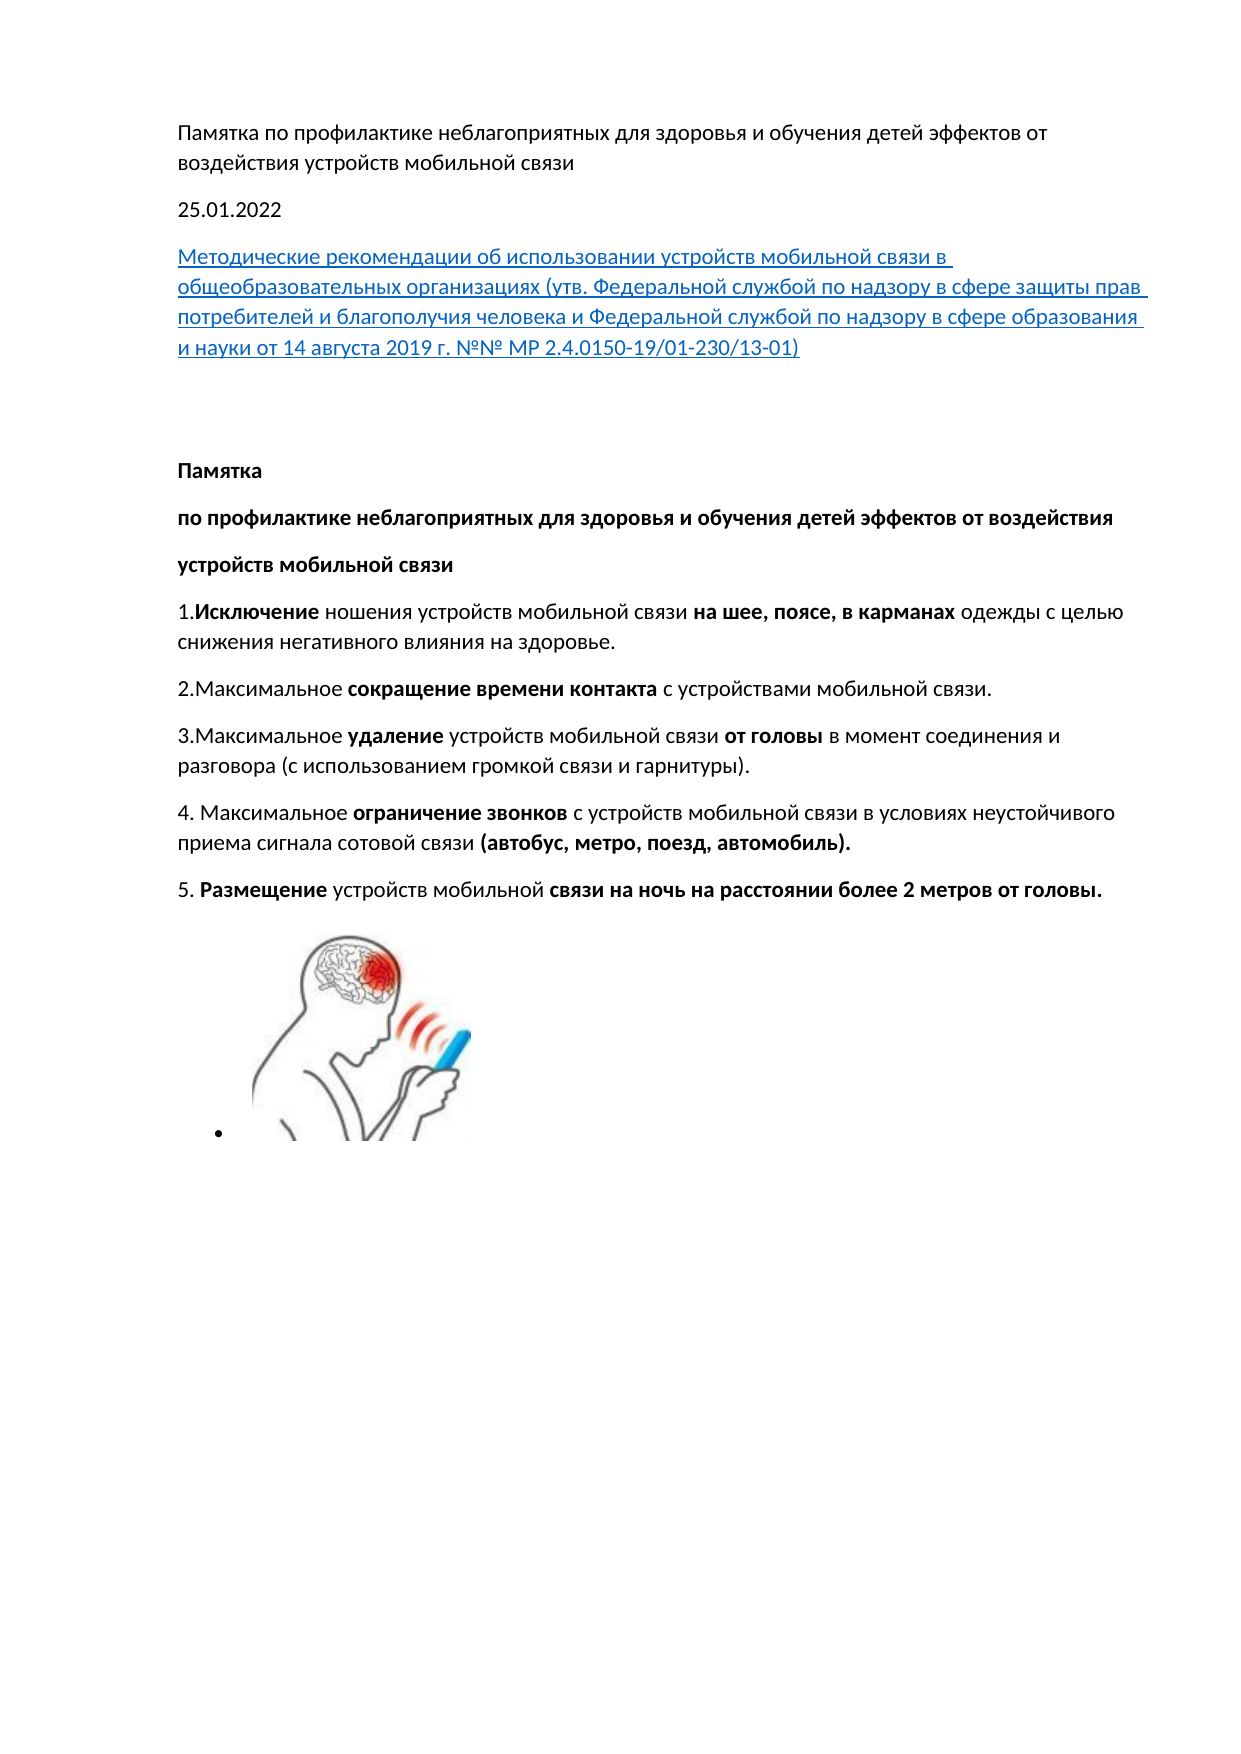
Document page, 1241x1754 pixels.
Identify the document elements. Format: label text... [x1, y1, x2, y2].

text 2.Максимальное сокращение времени контакта с устройствами мобильной связи. [177, 674, 1152, 702]
text устройств мобильной связи [177, 550, 1152, 578]
text Методические рекомендации об использовании устройств мобильной связи в общеобразовательных организациях (утв. Федеральной службой по надзору в сфере защиты прав потребителей и благополучия человека и Федеральной службой по надзору в сфере образования и науки от 14 августа 2019 г. №№ МР 2.4.0150-19/01-230/13-01) [177, 242, 1152, 361]
picture [252, 922, 471, 1141]
text Памятка по профилактике неблагоприятных для здоровья и обучения детей эффектов от воздействия устройств мобильной связи [177, 118, 1152, 176]
text 5. Размещение устройств мобильной связи на ночь на расстоянии более 2 метров от головы. [177, 875, 1152, 903]
text 25.01.2022 [177, 195, 1152, 223]
text 1.Исключение ношения устройств мобильной связи на шее, поясе, в карманах одежды с целью снижения негативного влияния на здоровье. [177, 597, 1152, 656]
text Памятка [177, 457, 1152, 485]
text 4. Максимальное ограничение звонков с устройств мобильной связи в условиях неустойчивого приема сигнала сотовой связи (автобус, метро, поезд, автомобиль). [177, 798, 1152, 857]
text 3.Максимальное удаление устройств мобильной связи от головы в момент соединения и разговора (с использованием громкой связи и гарнитуры). [177, 721, 1152, 779]
text по профилактике неблагоприятных для здоровья и обучения детей эффектов от воздействия [177, 503, 1152, 532]
